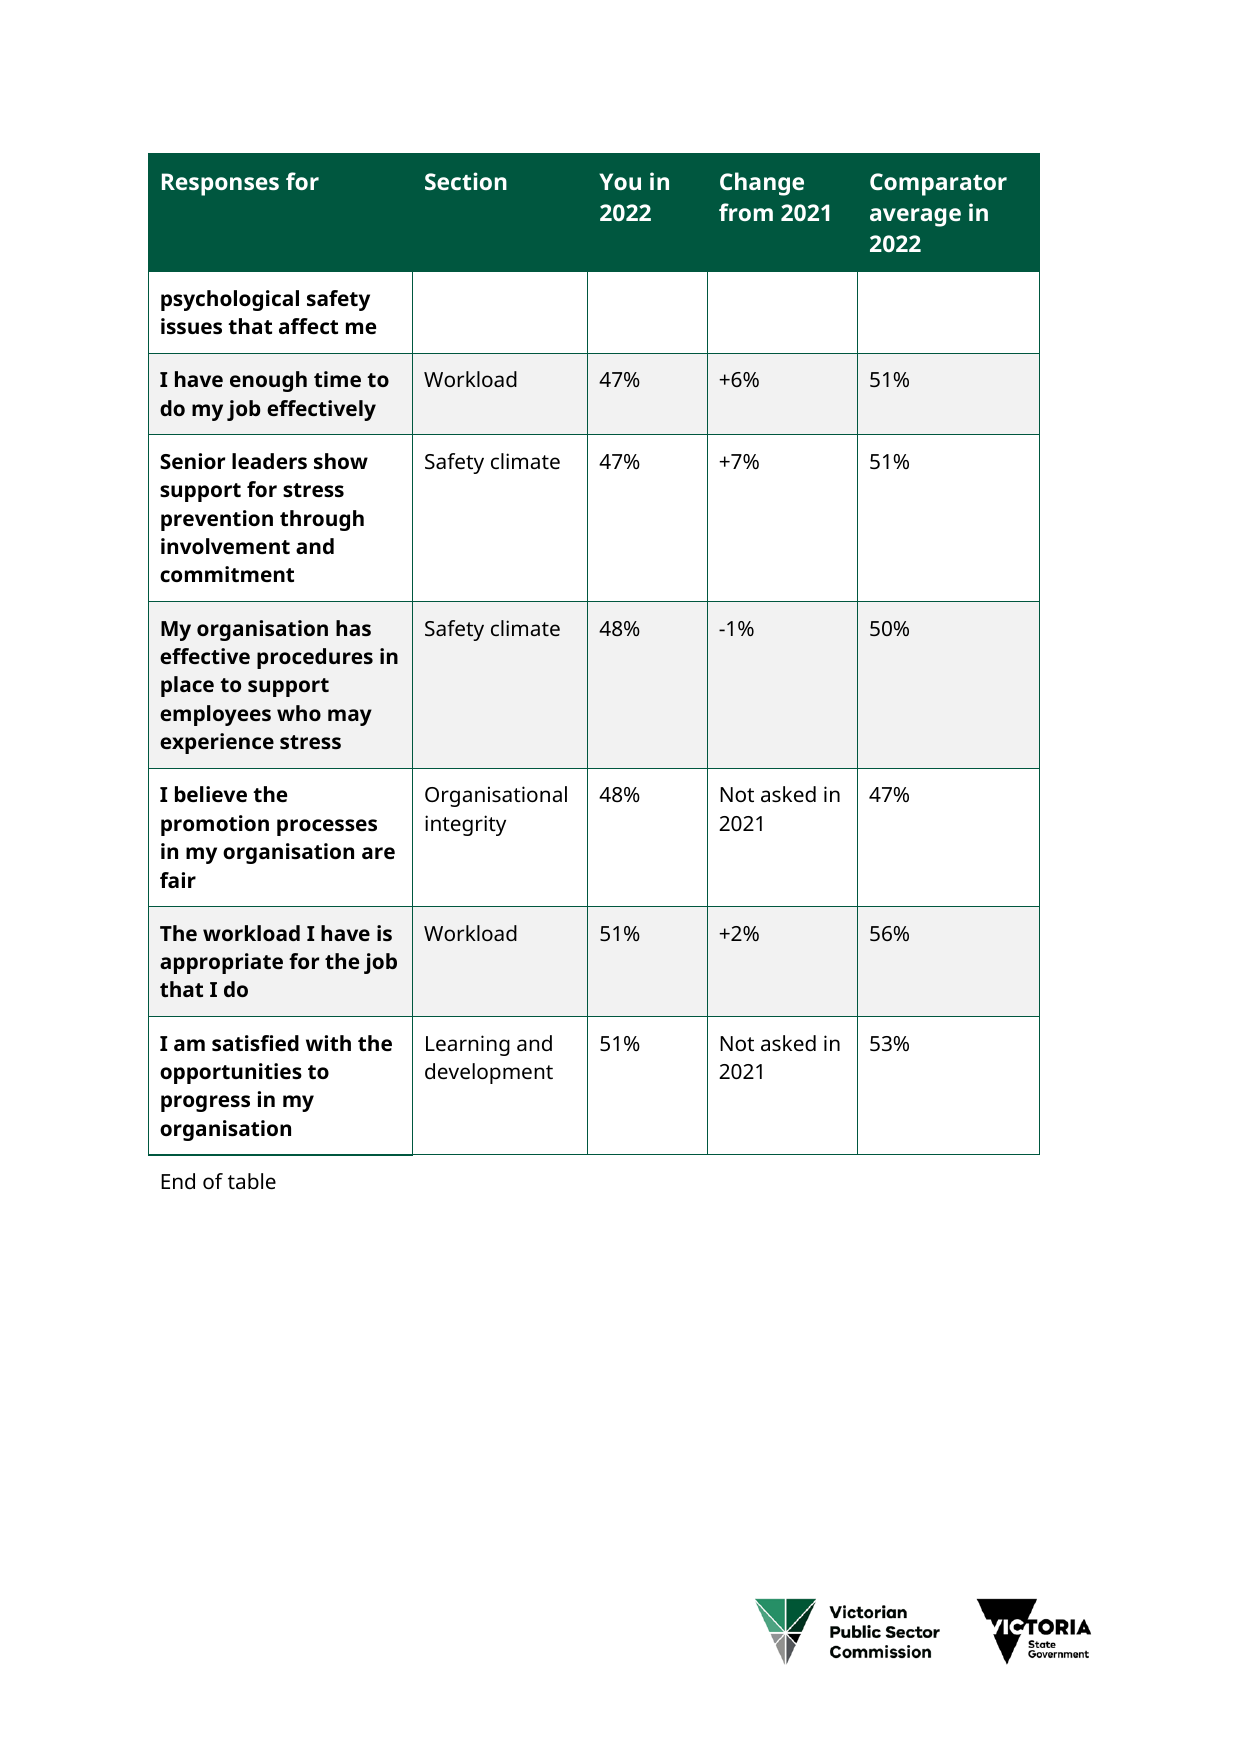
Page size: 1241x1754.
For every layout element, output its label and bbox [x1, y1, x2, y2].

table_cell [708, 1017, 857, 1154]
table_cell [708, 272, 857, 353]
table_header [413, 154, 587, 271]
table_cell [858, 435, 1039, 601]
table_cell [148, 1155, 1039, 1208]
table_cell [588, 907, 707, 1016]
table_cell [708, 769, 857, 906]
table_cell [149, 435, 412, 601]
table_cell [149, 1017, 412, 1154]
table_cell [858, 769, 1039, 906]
picture [754, 1598, 1093, 1666]
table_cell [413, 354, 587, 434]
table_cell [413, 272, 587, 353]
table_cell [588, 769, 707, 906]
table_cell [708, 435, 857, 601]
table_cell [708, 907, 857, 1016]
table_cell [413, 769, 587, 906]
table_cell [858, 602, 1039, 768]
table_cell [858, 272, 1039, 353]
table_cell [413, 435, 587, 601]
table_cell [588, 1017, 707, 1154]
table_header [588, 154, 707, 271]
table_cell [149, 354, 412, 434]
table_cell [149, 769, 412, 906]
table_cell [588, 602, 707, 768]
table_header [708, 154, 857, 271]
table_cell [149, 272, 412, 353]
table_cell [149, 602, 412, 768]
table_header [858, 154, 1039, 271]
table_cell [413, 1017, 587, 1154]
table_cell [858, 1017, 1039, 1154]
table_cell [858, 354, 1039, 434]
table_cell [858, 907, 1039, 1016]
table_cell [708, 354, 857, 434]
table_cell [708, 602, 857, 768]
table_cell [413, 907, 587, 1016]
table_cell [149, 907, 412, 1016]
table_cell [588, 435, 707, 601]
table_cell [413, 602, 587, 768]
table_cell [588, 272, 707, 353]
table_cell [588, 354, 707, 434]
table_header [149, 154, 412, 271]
